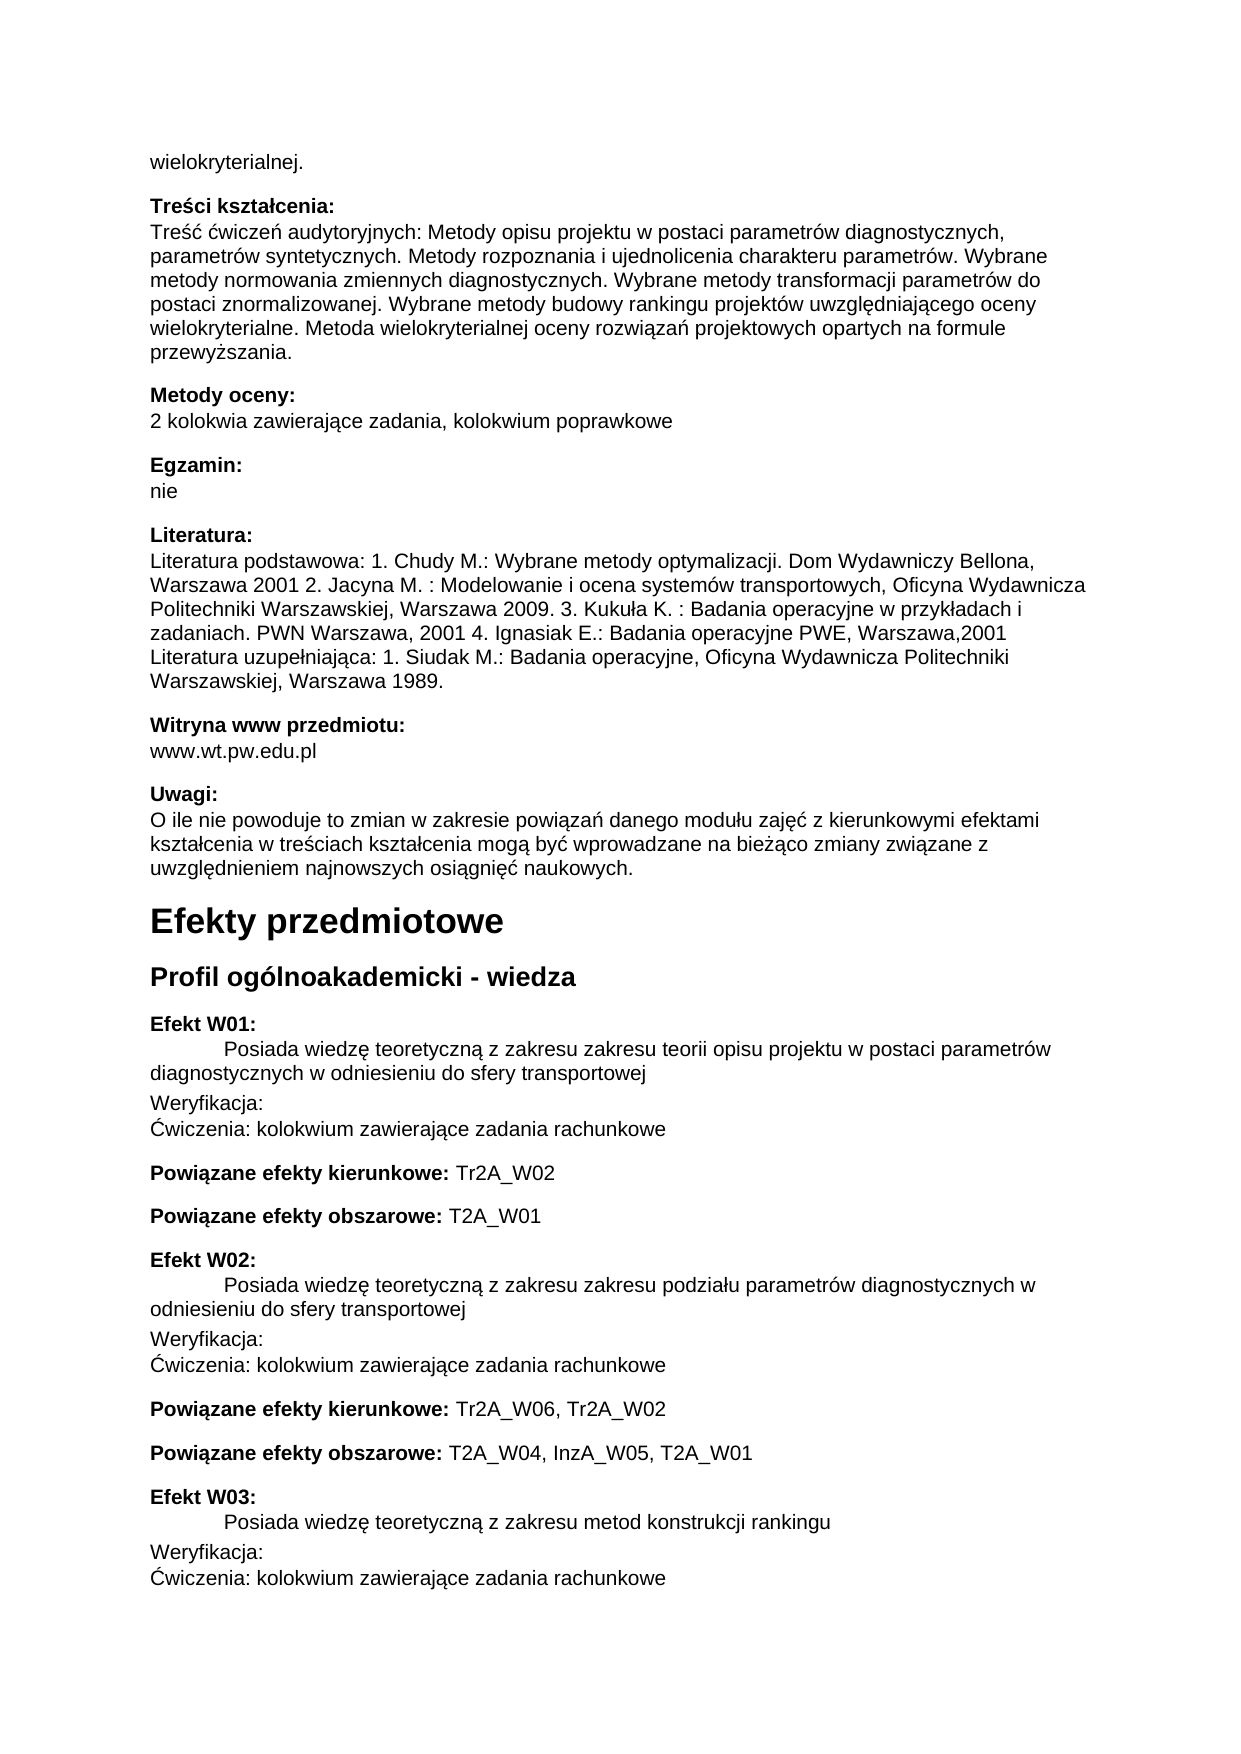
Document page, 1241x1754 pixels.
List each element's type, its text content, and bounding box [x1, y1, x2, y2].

text Weryfikacja: [150, 1091, 1090, 1115]
text Posiada wiedzę teoretyczną z zakresu metod konstrukcji rankingu [150, 1509, 1090, 1533]
text Witryna www przedmiotu: [150, 712, 1090, 736]
text Efekt W01: [150, 1012, 1090, 1036]
text Posiada wiedzę teoretyczną z zakresu zakresu teorii opisu projektu w postaci parametrów diagnostycznych w odniesieniu do sfery transportowej [150, 1037, 1090, 1084]
text Powiązane efekty obszarowe: T2A_W01 [150, 1204, 1090, 1228]
text Egzamin: [150, 453, 1090, 477]
text Ćwiczenia: kolokwium zawierające zadania rachunkowe [150, 1117, 1090, 1141]
text Powiązane efekty obszarowe: T2A_W04, InzA_W05, T2A_W01 [150, 1441, 1090, 1465]
text 2 kolokwia zawierające zadania, kolokwium poprawkowe [150, 409, 1090, 433]
subtitle Profil ogólnoakademicki - wiedza [150, 961, 1090, 992]
text Powiązane efekty kierunkowe: Tr2A_W02 [150, 1161, 1090, 1184]
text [150, 150, 1090, 174]
text Metody oceny: [150, 383, 1090, 407]
text Powiązane efekty kierunkowe: Tr2A_W06, Tr2A_W02 [150, 1397, 1090, 1421]
text Efekt W02: [150, 1248, 1090, 1272]
text Literatura podstawowa: 1. Chudy M.: Wybrane metody optymalizacji. Dom Wydawniczy Bellona, Warszawa 2001 2. Jacyna M. : Modelowanie i ocena systemów transportowych, Oficyna Wydawnicza Politechniki Warszawskiej, Warszawa 2009. 3. Kukuła K. : Badania operacyjne w przykładach i zadaniach. PWN Warszawa, 2001 4. Ignasiak E.: Badania operacyjne PWE, Warszawa,2001 Literatura uzupełniająca: 1. Siudak M.: Badania operacyjne, Oficyna Wydawnicza Politechniki Warszawskiej, Warszawa 1989. [150, 549, 1090, 693]
text Posiada wiedzę teoretyczną z zakresu zakresu podziału parametrów diagnostycznych w odniesieniu do sfery transportowej [150, 1273, 1090, 1321]
subtitle Efekty przedmiotowe [150, 900, 1090, 941]
text Uwagi: [150, 782, 1090, 806]
text Literatura: [150, 523, 1090, 547]
text Ćwiczenia: kolokwium zawierające zadania rachunkowe [150, 1353, 1090, 1377]
text Efekt W03: [150, 1484, 1090, 1508]
text O ile nie powoduje to zmian w zakresie powiązań danego modułu zajęć z kierunkowymi efektami kształcenia w treściach kształcenia mogą być wprowadzane na bieżąco zmiany związane z uwzględnieniem najnowszych osiągnięć naukowych. [150, 808, 1090, 880]
text www.wt.pw.edu.pl [150, 738, 1090, 762]
text Ćwiczenia: kolokwium zawierające zadania rachunkowe [150, 1566, 1090, 1590]
text Treści kształcenia: [150, 194, 1090, 218]
text nie [150, 479, 1090, 503]
text Treść ćwiczeń audytoryjnych: Metody opisu projektu w postaci parametrów diagnostycznych, parametrów syntetycznych. Metody rozpoznania i ujednolicenia charakteru parametrów. Wybrane metody normowania zmiennych diagnostycznych. Wybrane metody transformacji parametrów do postaci znormalizowanej. Wybrane metody budowy rankingu projektów uwzględniającego oceny wielokryterialne. Metoda wielokryterialnej oceny rozwiązań projektowych opartych na formule przewyższania. [150, 220, 1090, 363]
text Weryfikacja: [150, 1540, 1090, 1564]
text Weryfikacja: [150, 1327, 1090, 1351]
